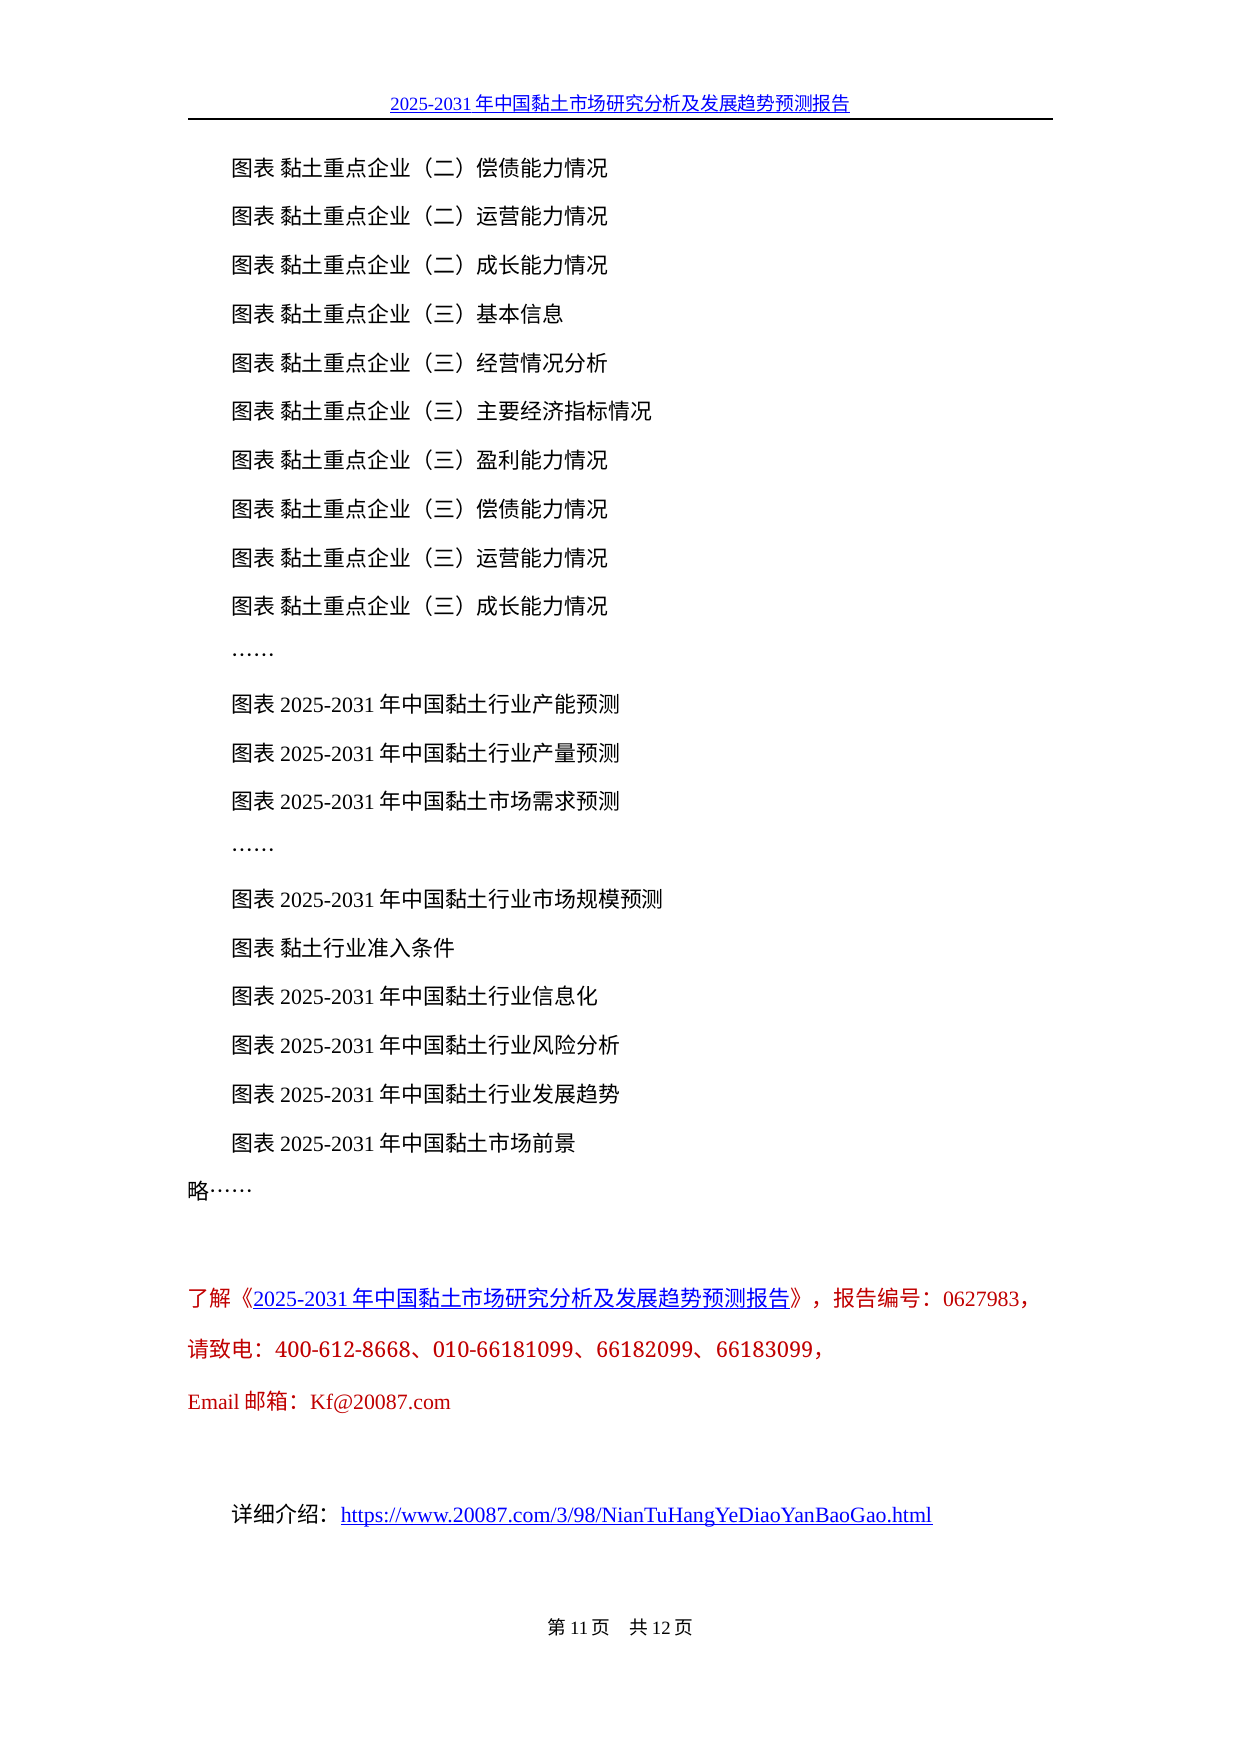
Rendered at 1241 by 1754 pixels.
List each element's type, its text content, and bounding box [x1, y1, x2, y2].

text 了解《2025-2031年中国黏土市场研究分析及发展趋势预测报告》，报告编号：0627983， [187, 1280, 1053, 1313]
text Email邮箱：Kf@20087.com [187, 1383, 1053, 1416]
text 请致电：400-612-8668、010-66181099、66182099、66183099， [187, 1332, 1053, 1364]
text 详细介绍：https://www.20087.com/3/98/NianTuHangYeDiaoYanBaoGao.html [187, 1496, 1053, 1529]
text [187, 150, 1053, 1206]
